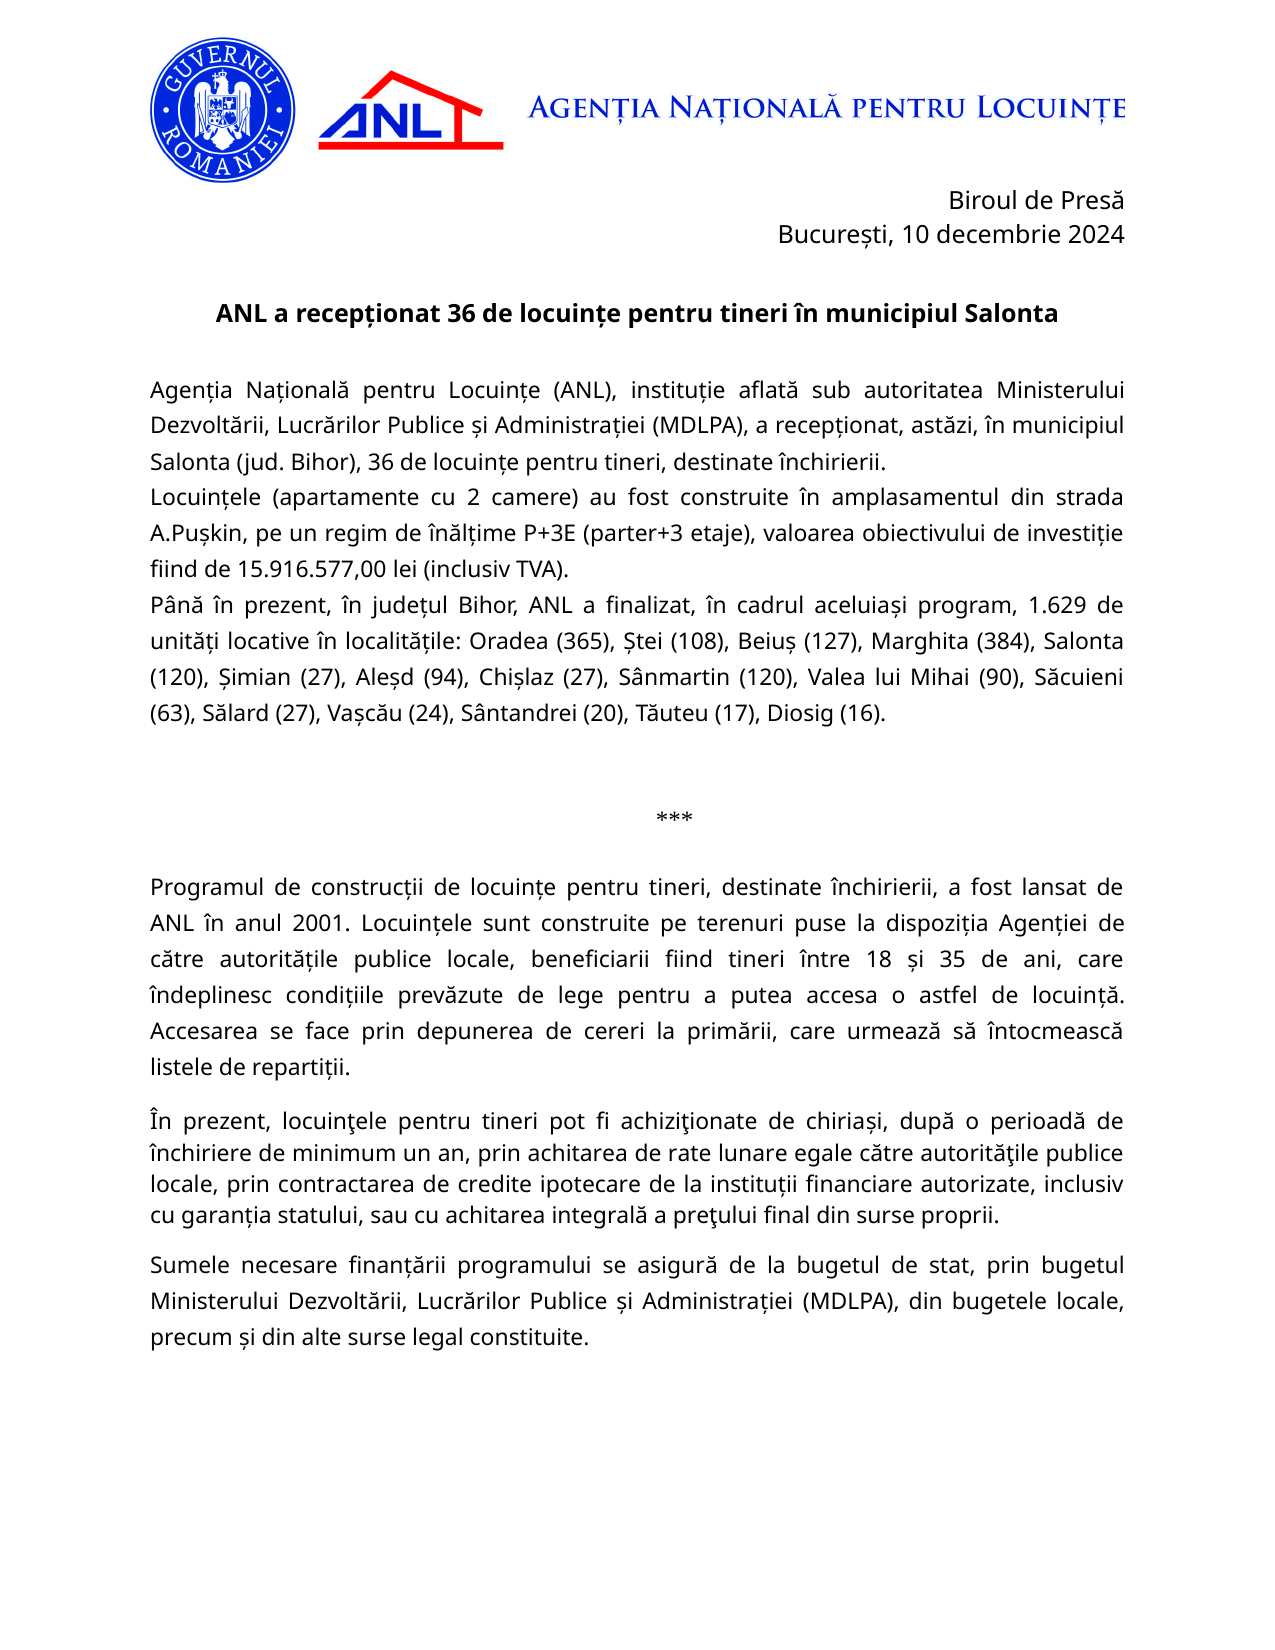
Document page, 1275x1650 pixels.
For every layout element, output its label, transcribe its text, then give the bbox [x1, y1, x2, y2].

text *** [150, 805, 1125, 833]
text ANL a recepţionat 36 de locuinţe pentru tineri în municipiul Salonta [150, 295, 1125, 329]
text Agenția Națională pentru Locuințe (ANL), instituţie aflată sub autoritatea Ministerului Dezvoltării, Lucrărilor Publice şi Administraţiei (MDLPA), a recepționat, astăzi, în municipiul Salonta (jud. Bihor), 36 de locuinţe pentru tineri, destinate închirierii. [150, 373, 1125, 477]
text În prezent, locuinţele pentru tineri pot fi achiziţionate de chiriași, după o perioadă de închiriere de minimum un an, prin achitarea de rate lunare egale către autorităţile publice locale, prin contractarea de credite ipotecare de la instituții financiare autorizate, inclusiv cu garanția statului, sau cu achitarea integrală a preţului final din surse proprii. [150, 1105, 1125, 1230]
picture [150, 37, 1125, 183]
text Programul de construcții de locuințe pentru tineri, destinate închirierii, a fost lansat de ANL în anul 2001. Locuinţele sunt construite pe terenuri puse la dispoziţia Agenției de către autorităţile publice locale, beneficiarii fiind tineri între 18 şi 35 de ani, care îndeplinesc condiţiile prevăzute de lege pentru a putea accesa o astfel de locuinţă. Accesarea se face prin depunerea de cereri la primării, care urmează să întocmească listele de repartiţii. [150, 871, 1125, 1082]
text Până în prezent, în județul Bihor, ANL a finalizat, în cadrul aceluiași program, 1.629 de unități locative în localitățile: Oradea (365), Ştei (108), Beiuş (127), Marghita (384), Salonta (120), Şimian (27), Aleşd (94), Chişlaz (27), Sânmartin (120), Valea lui Mihai (90), Săcuieni (63), Sălard (27), Vașcău (24), Sântandrei (20), Tăuteu (17), Diosig (16). [150, 589, 1125, 728]
text Sumele necesare finanțării programului se asigură de la bugetul de stat, prin bugetul Ministerului Dezvoltării, Lucrărilor Publice şi Administraţiei (MDLPA), din bugetele locale, precum și din alte surse legal constituite. [150, 1280, 1125, 1352]
text Biroul de Presă [150, 183, 1125, 217]
text Bucureşti, 10 decembrie 2024 [150, 217, 1125, 251]
text Locuințele (apartamente cu 2 camere) au fost construite în amplasamentul din strada A.Puşkin, pe un regim de înălţime P+3E (parter+3 etaje), valoarea obiectivului de investiție fiind de 15.916.577,00 lei (inclusiv TVA). [150, 481, 1125, 584]
